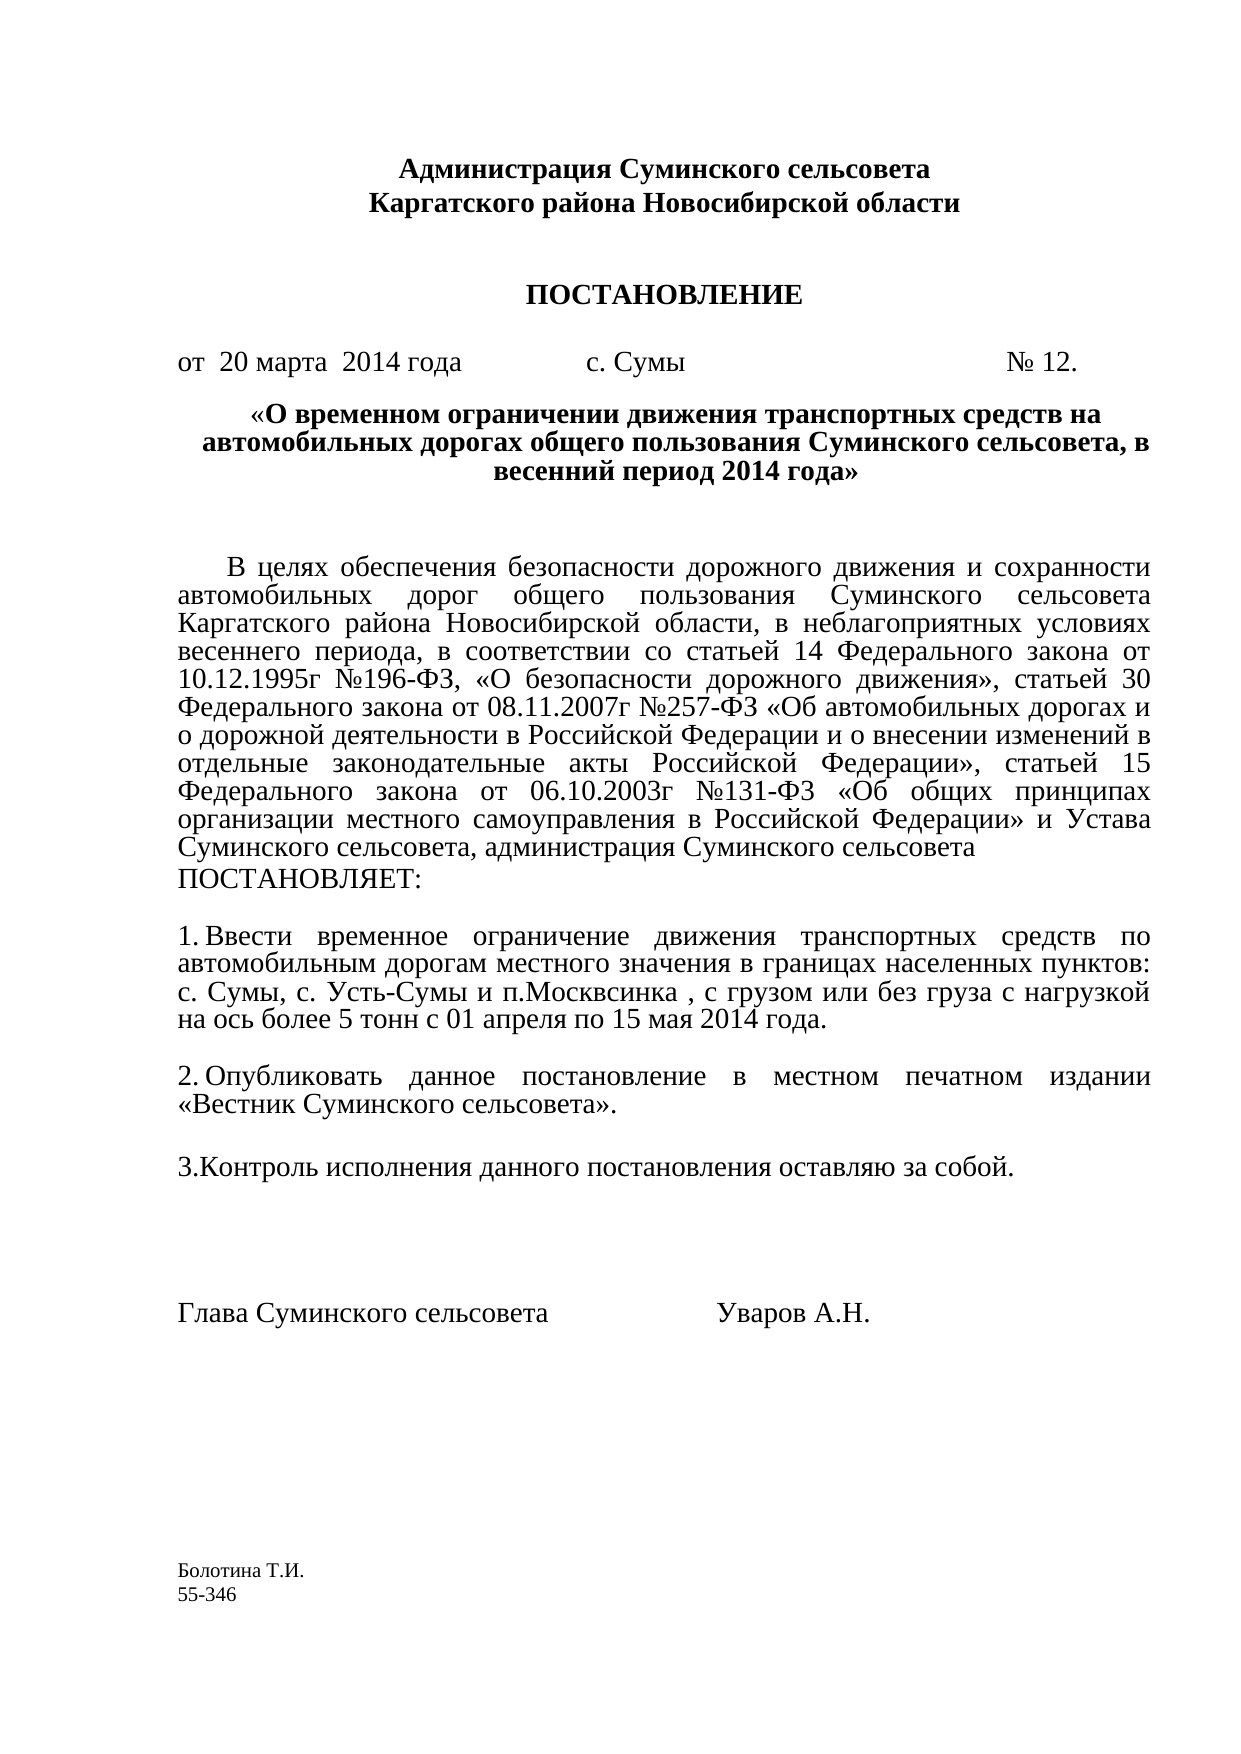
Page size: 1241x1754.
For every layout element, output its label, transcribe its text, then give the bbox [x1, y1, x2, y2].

text 55-346 [177, 1582, 1152, 1606]
text 3.Контроль исполнения данного постановления оставляю за собой. [177, 1157, 1152, 1182]
text Каргатского района Новосибирской области [177, 185, 1152, 219]
list Ввести временное ограничение движения транспортных средств по автомобильным дорогам местного значения в границах населенных пунктов: с. Сумы, с. Усть-Сумы и п.Москвсинка , с грузом или без груза с нагрузкой на ось более 5 тонн с 01 апреля по 15 мая 2014 года. [177, 922, 1152, 1034]
text Болотина Т.И. [177, 1558, 1152, 1582]
text В целях обеспечения безопасности дорожного движения и сохранности автомобильных дорог общего пользования Суминского сельсовета Каргатского района Новосибирской области, в неблагоприятных условиях весеннего периода, в соответствии со статьей 14 Федерального закона от 10.12.1995г №196-ФЗ, «О безопасности дорожного движения», статьей 30 Федерального закона от 08.11.2007г №257-ФЗ «Об автомобильных дорогах и о дорожной деятельности в Российской Федерации и о внесении изменений в отдельные законодательные акты Российской Федерации», статьей 15 Федерального закона от 06.10.2003г №131-Ф3 «Об общих принципах организации местного самоуправления в Российской Федерации» и Устава Суминского сельсовета, администрация Суминского сельсовета [177, 554, 1152, 862]
table_header «О временном ограничении движения транспортных средств на автомобильных дорогах общего пользования Суминского сельсовета, в весенний период 2014 года» [166, 378, 1163, 519]
subtitle ПОСТАНОВЛЕНИЕ [177, 277, 1152, 311]
text Администрация Суминского сельсовета [177, 152, 1152, 185]
list Опубликовать данное постановление в местном печатном издании «Вестник Суминского сельсовета». [177, 1063, 1152, 1119]
text Глава Суминского сельсовета Уваров А.Н. [177, 1295, 1152, 1328]
text ПОСТАНОВЛЯЕТ: [177, 866, 1152, 894]
text от 20 марта 2014 года с. Сумы № 12. [177, 344, 1152, 378]
